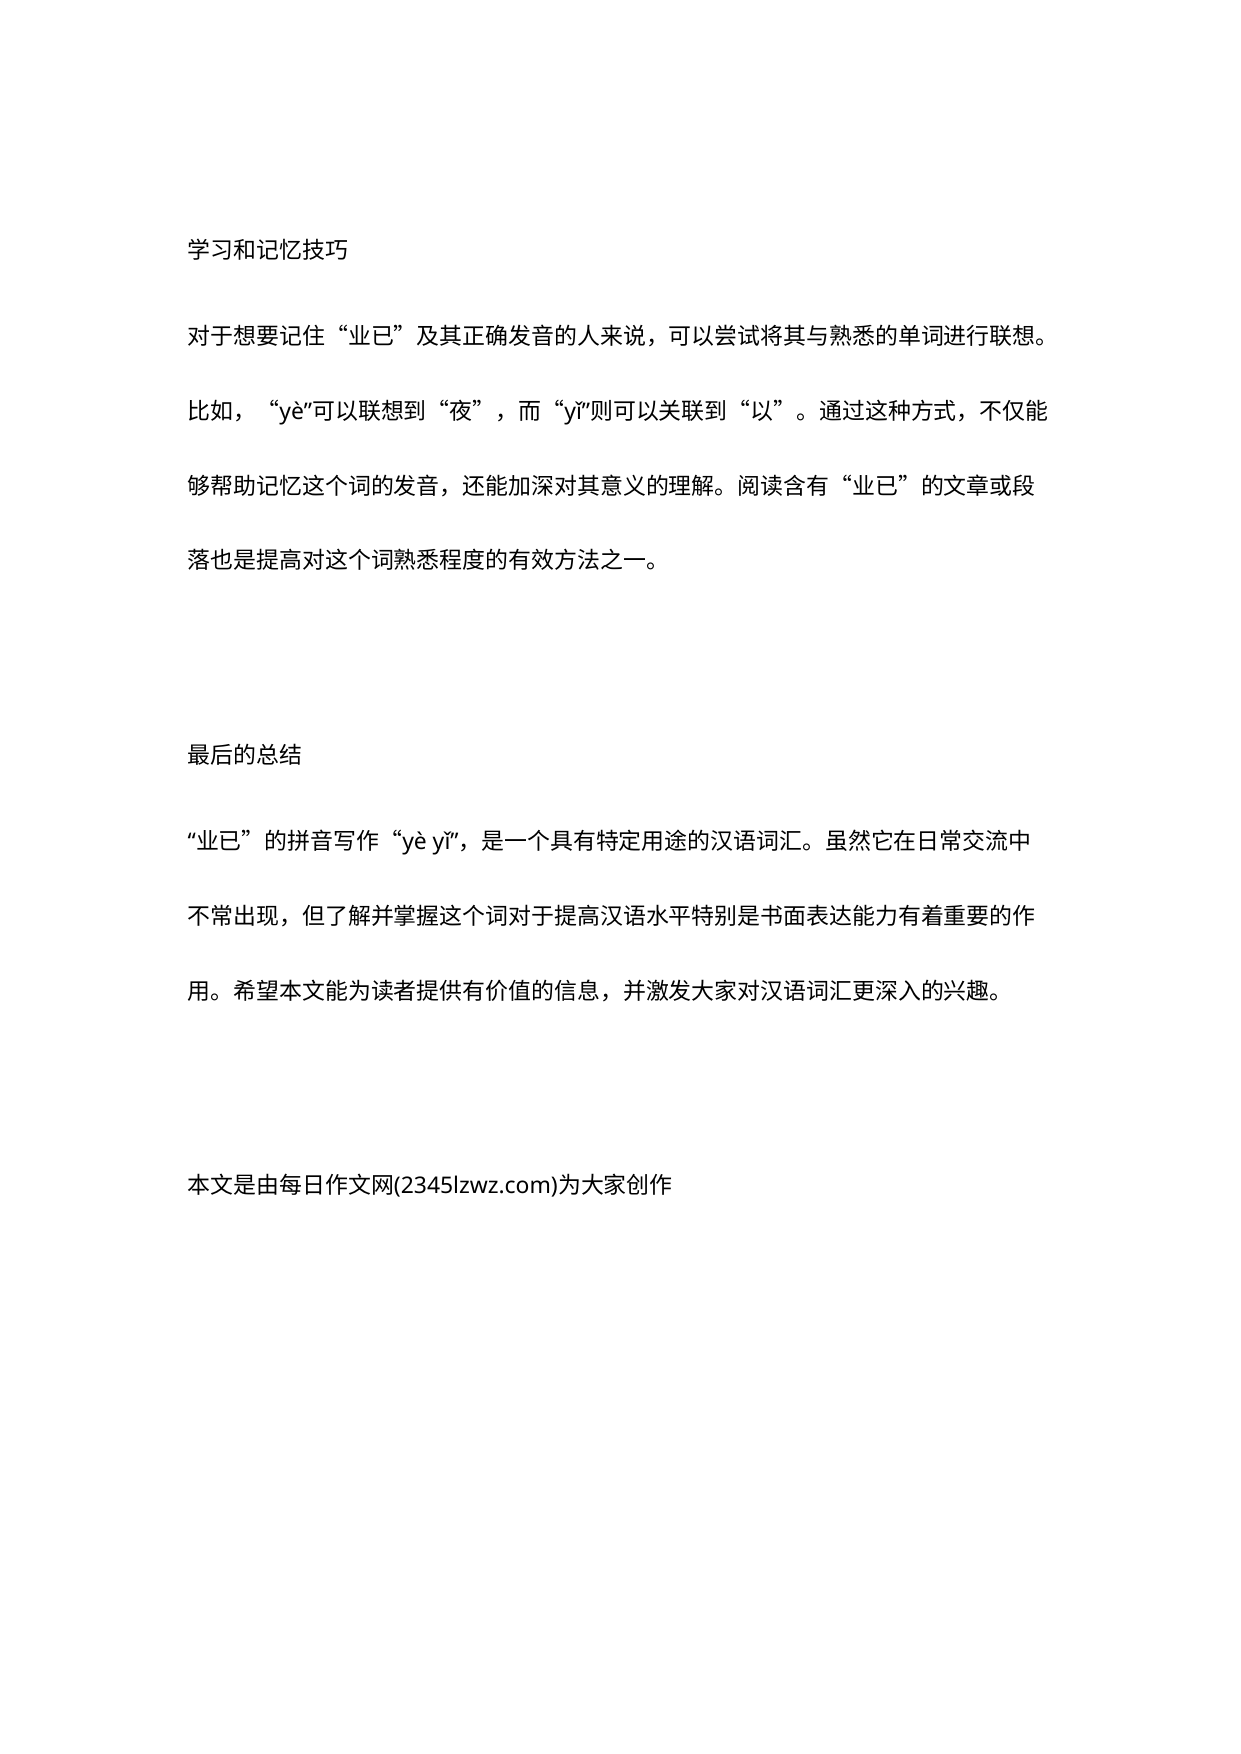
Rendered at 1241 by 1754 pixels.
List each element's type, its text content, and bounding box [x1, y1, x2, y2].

text 本文是由每日作文网(2345lzwz.com)为大家创作 [187, 1151, 1053, 1216]
text 最后的总结 [187, 721, 1053, 786]
text 对于想要记住“业已”及其正确发音的人来说，可以尝试将其与熟悉的单词进行联想。比如，“yè”可以联想到“夜”，而“yǐ”则可以关联到“以”。通过这种方式，不仅能够帮助记忆这个词的发音，还能加深对其意义的理解。阅读含有“业已”的文章或段落也是提高对这个词熟悉程度的有效方法之一。 [187, 302, 1053, 591]
text “业已”的拼音写作“yè yǐ”，是一个具有特定用途的汉语词汇。虽然它在日常交流中不常出现，但了解并掌握这个词对于提高汉语水平特别是书面表达能力有着重要的作用。希望本文能为读者提供有价值的信息，并激发大家对汉语词汇更深入的兴趣。 [187, 807, 1053, 1022]
text 学习和记忆技巧 [187, 216, 1053, 281]
